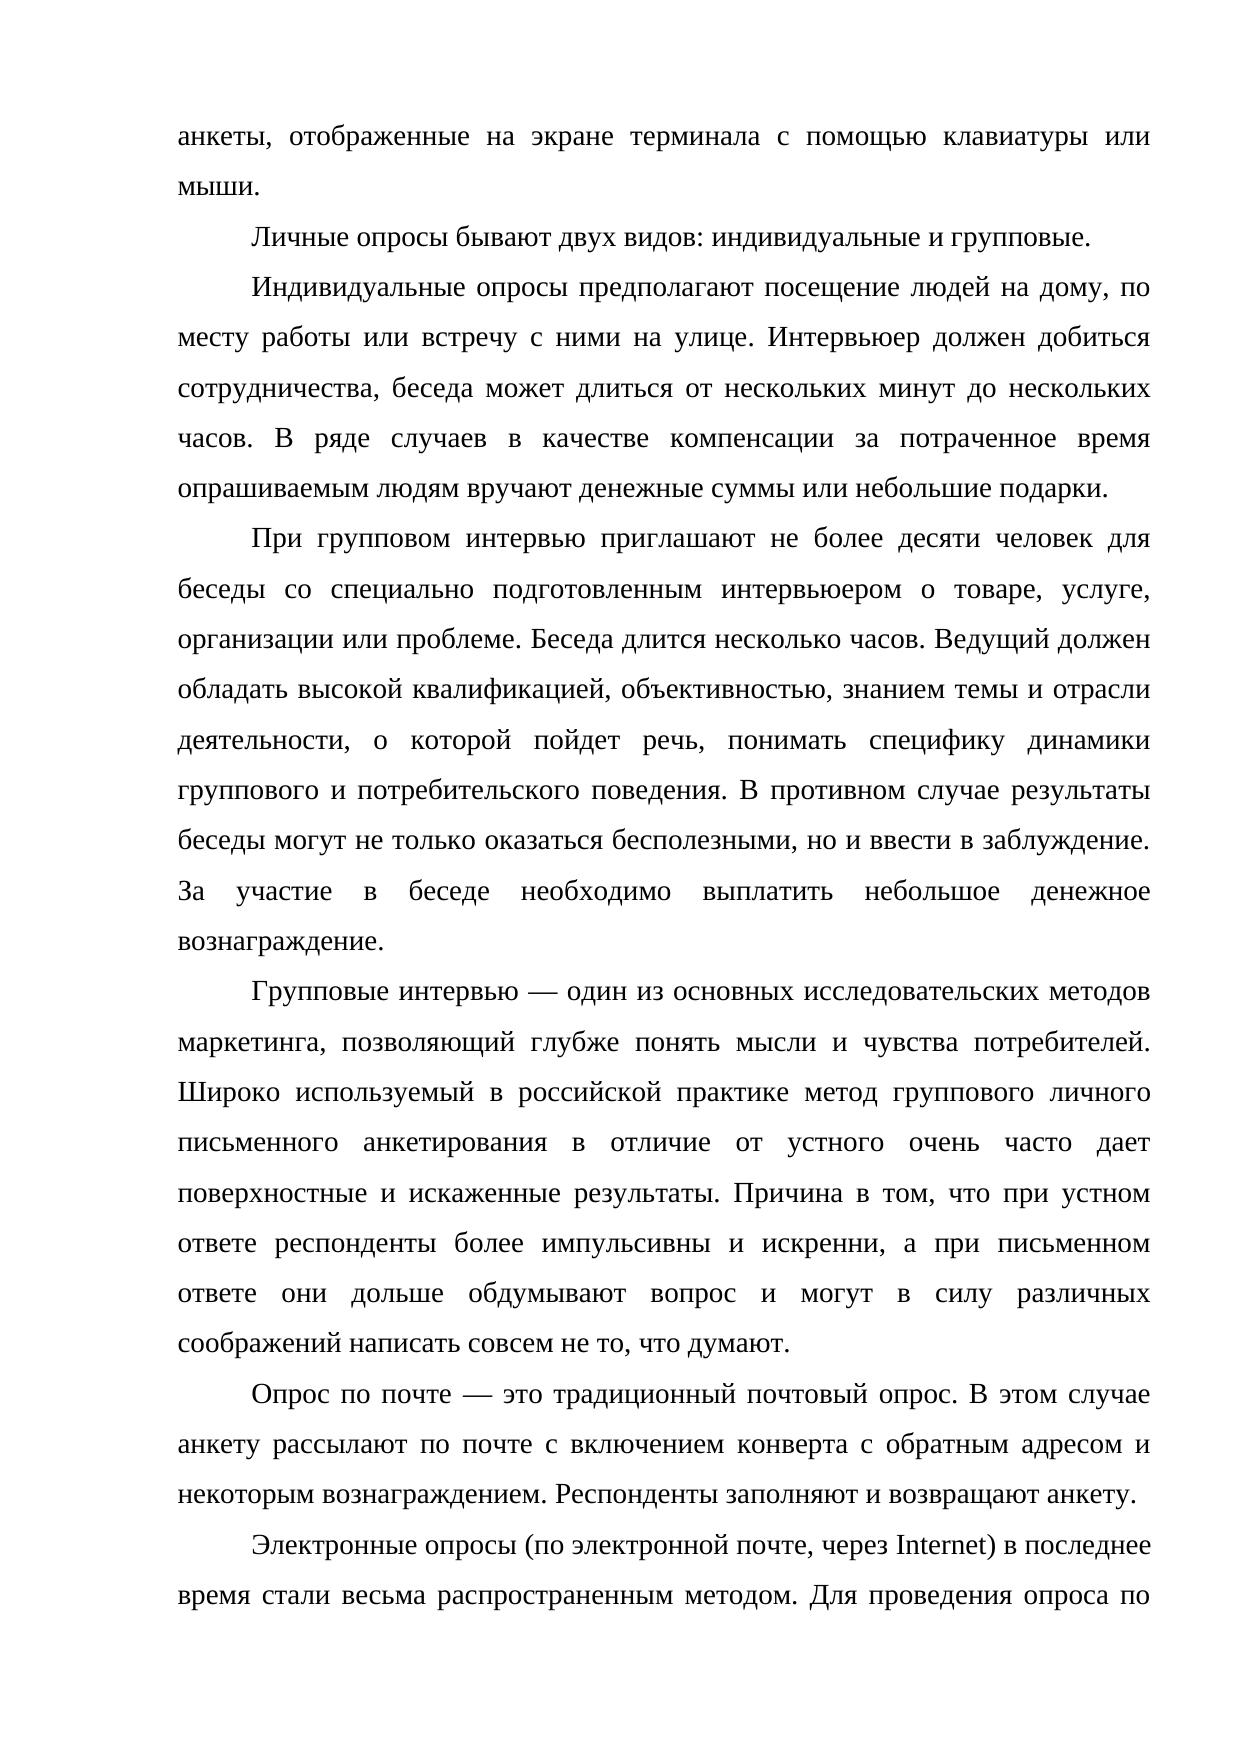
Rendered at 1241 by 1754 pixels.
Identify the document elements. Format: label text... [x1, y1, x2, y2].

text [177, 118, 1152, 202]
text Опрос по почте — это традиционный почтовый опрос. В этом случае анкету рассылают по почте с включением конверта с обратным адресом и некоторым вознаграждением. Респонденты заполняют и возвращают анкету. [177, 1376, 1152, 1510]
text Индивидуальные опросы предполагают посещение людей на дому, по месту работы или встречу с ними на улице. Интервьюер должен добиться сотрудничества, беседа может длиться от нескольких минут до нескольких часов. В ряде случаев в качестве компенсации за потраченное время опрашиваемым людям вручают денежные суммы или небольшие подарки. [177, 269, 1152, 504]
text Групповые интервью — один из основных исследовательских методов маркетинга, позволяющий глубже понять мысли и чувства потребителей. Широко используемый в российской практике метод группового личного письменного анкетирования в отличие от устного очень часто дает поверхностные и искаженные результаты. Причина в том, что при устном ответе респонденты более импульсивны и искренни, а при письменном ответе они дольше обдумывают вопрос и могут в силу различных соображений написать совсем не то, что думают. [177, 973, 1152, 1359]
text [177, 1527, 1152, 1611]
text Личные опросы бывают двух видов: индивидуальные и групповые. [177, 219, 1152, 252]
text При групповом интервью приглашают не более десяти человек для беседы со специально подготовленным интервьюером о товаре, услуге, организации или проблеме. Беседа длится несколько часов. Ведущий должен обладать высокой квалификацией, объективностью, знанием темы и отрасли деятельности, о которой пойдет речь, понимать специфику динамики группового и потребительского поведения. В противном случае результаты беседы могут не только оказаться бесполезными, но и ввести в заблуждение. За участие в беседе необходимо выплатить небольшое денежное вознаграждение. [177, 521, 1152, 957]
